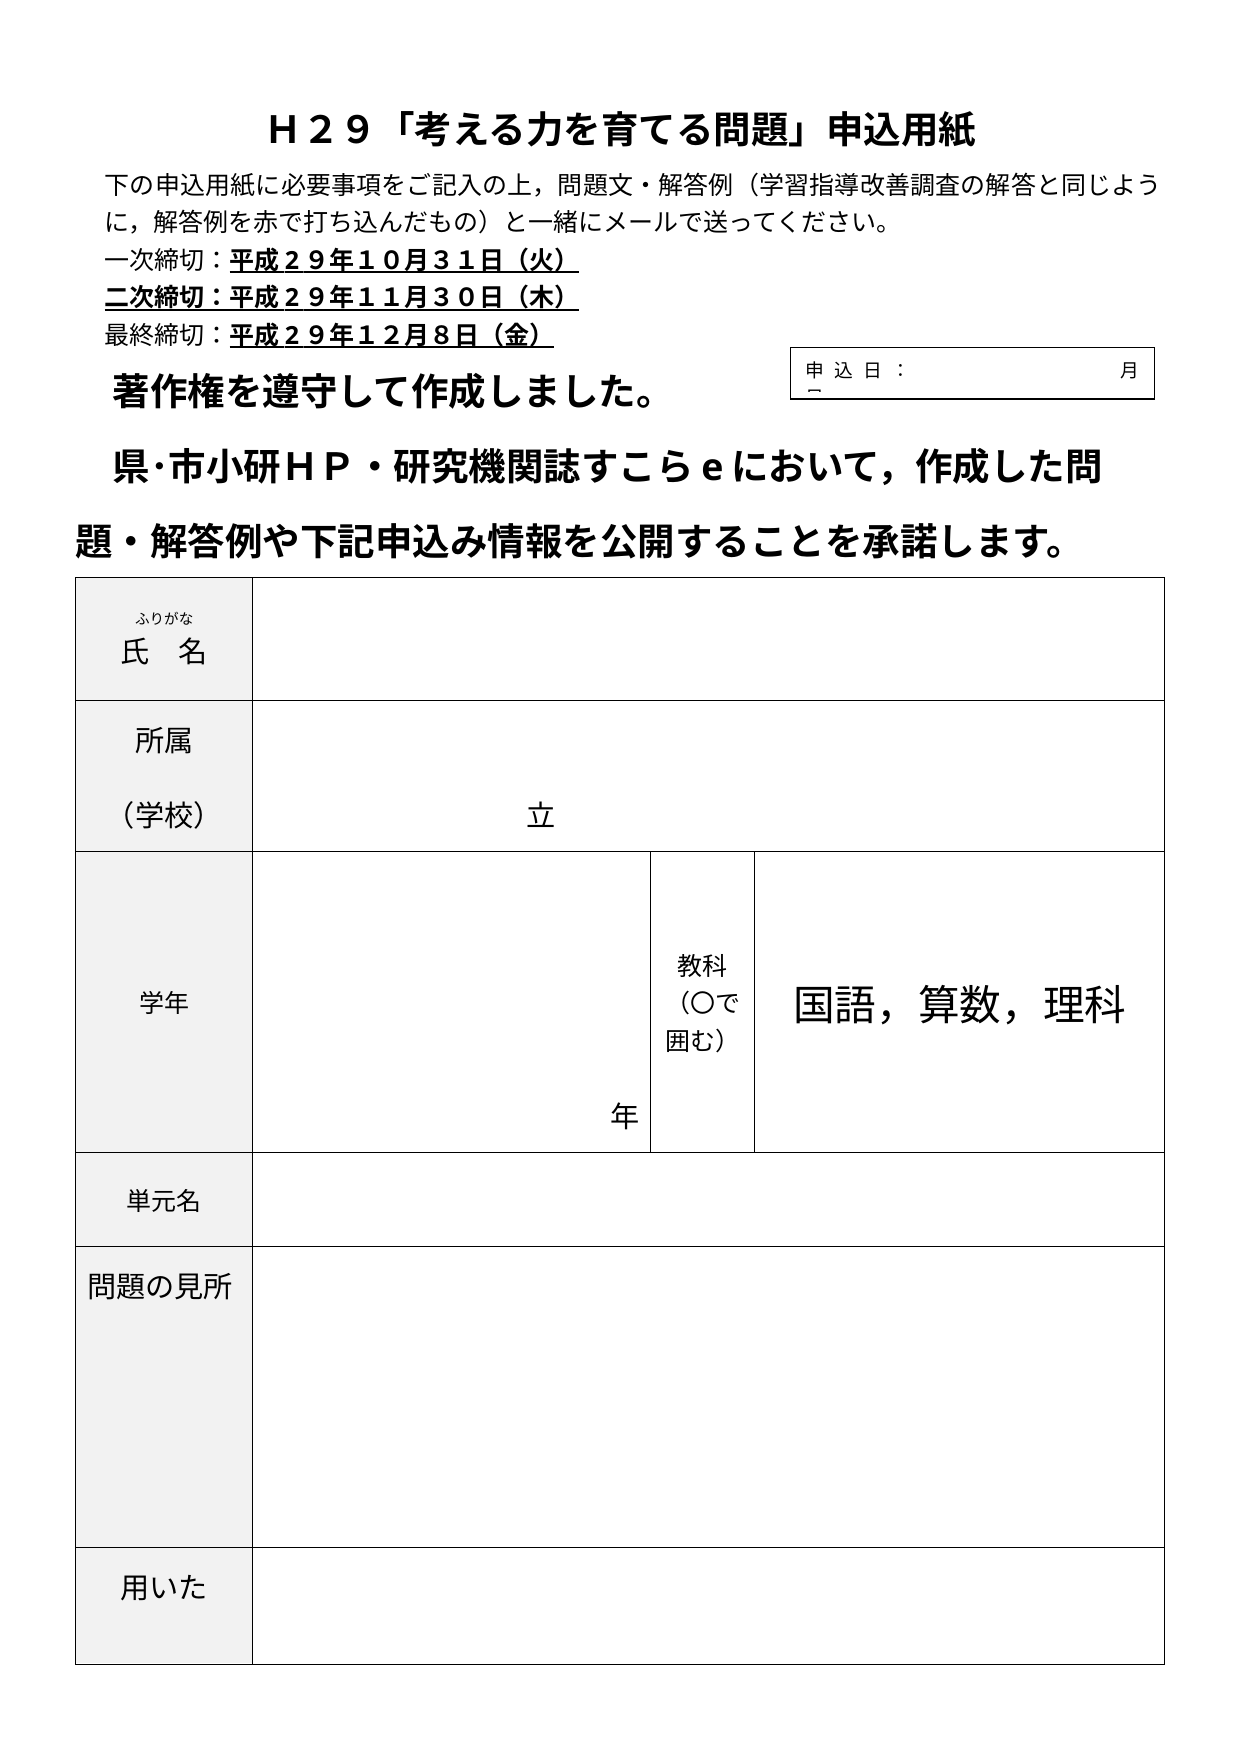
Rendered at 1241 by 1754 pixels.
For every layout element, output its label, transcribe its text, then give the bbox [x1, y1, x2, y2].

table_cell 年 [253, 852, 650, 1152]
table_cell 所属 （学校） [76, 701, 252, 851]
table_cell 用いた 参考資料 （ある場合のみ） [76, 1548, 252, 1663]
text 二次締切：平成2９年１１月３０日（木） [104, 277, 1165, 314]
table_cell 立 [253, 701, 1164, 851]
text Ｈ２９「考える力を育てる問題」申込用紙 [75, 89, 1165, 164]
table_cell [253, 1153, 1164, 1246]
table_cell 教科 （〇で囲む） [651, 852, 754, 1152]
table_cell 国語，算数，理科 [755, 852, 1164, 1152]
table_cell 単元名 [76, 1153, 252, 1246]
text 県･市小研ＨＰ・研究機関誌すこらeにおいて，作成した問題・解答例や下記申込み情報を公開することを承諾します。 [75, 427, 1165, 577]
table_header [76, 578, 252, 700]
table_cell [253, 1247, 1164, 1547]
text 下の申込用紙に必要事項をご記入の上，問題文・解答例（学習指導改善調査の解答と同じように，解答例を赤で打ち込んだもの）と一緒にメールで送ってください。 [104, 164, 1165, 239]
table_cell 問題の見所 [76, 1247, 252, 1547]
text 最終締切：平成2９年１２月８日（金） [104, 314, 1165, 352]
table_header [253, 578, 1164, 700]
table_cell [253, 1548, 1164, 1663]
text 著作権を遵守して作成しました。 [75, 352, 1165, 427]
table_cell 学年 [76, 852, 252, 1152]
text 一次締切：平成2９年１０月３１日（火） [104, 239, 1165, 277]
